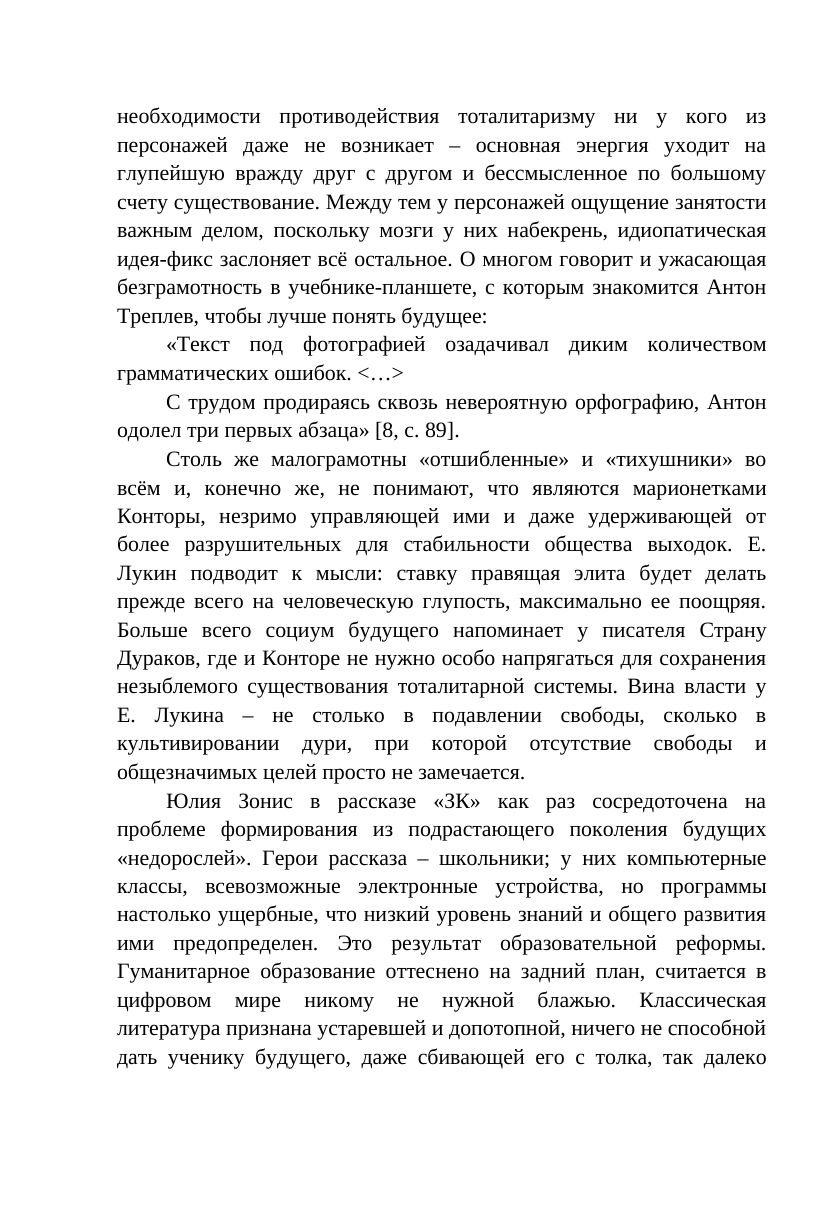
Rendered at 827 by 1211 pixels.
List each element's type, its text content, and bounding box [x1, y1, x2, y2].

text С трудом продираясь сквозь невероятную орфографию, Антон одолел три первых абзаца» [8, с. 89]. [117, 389, 767, 442]
text Столь же малограмотны «отшибленные» и «тихушники» во всём и, конечно же, не понимают, что являются марионетками Конторы, незримо управляющей ими и даже удерживающей от более разрушительных для стабильности общества выходок. Е. Лукин подводит к мысли: ставку правящая элита будет делать прежде всего на человеческую глупость, максимально ее поощряя. Больше всего социум будущего напоминает у писателя Страну Дураков, где и Конторе не нужно особо напрягаться для сохранения незыблемого существования тоталитарной системы. Вина власти у Е. Лукина – не столько в подавлении свободы, сколько в культивировании дури, при которой отсутствие свободы и общезначимых целей просто не замечается. [117, 446, 767, 784]
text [117, 103, 767, 328]
text «Текст под фотографией озадачивал диким количеством грамматических ошибок. <…> [117, 331, 767, 385]
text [117, 788, 767, 1069]
